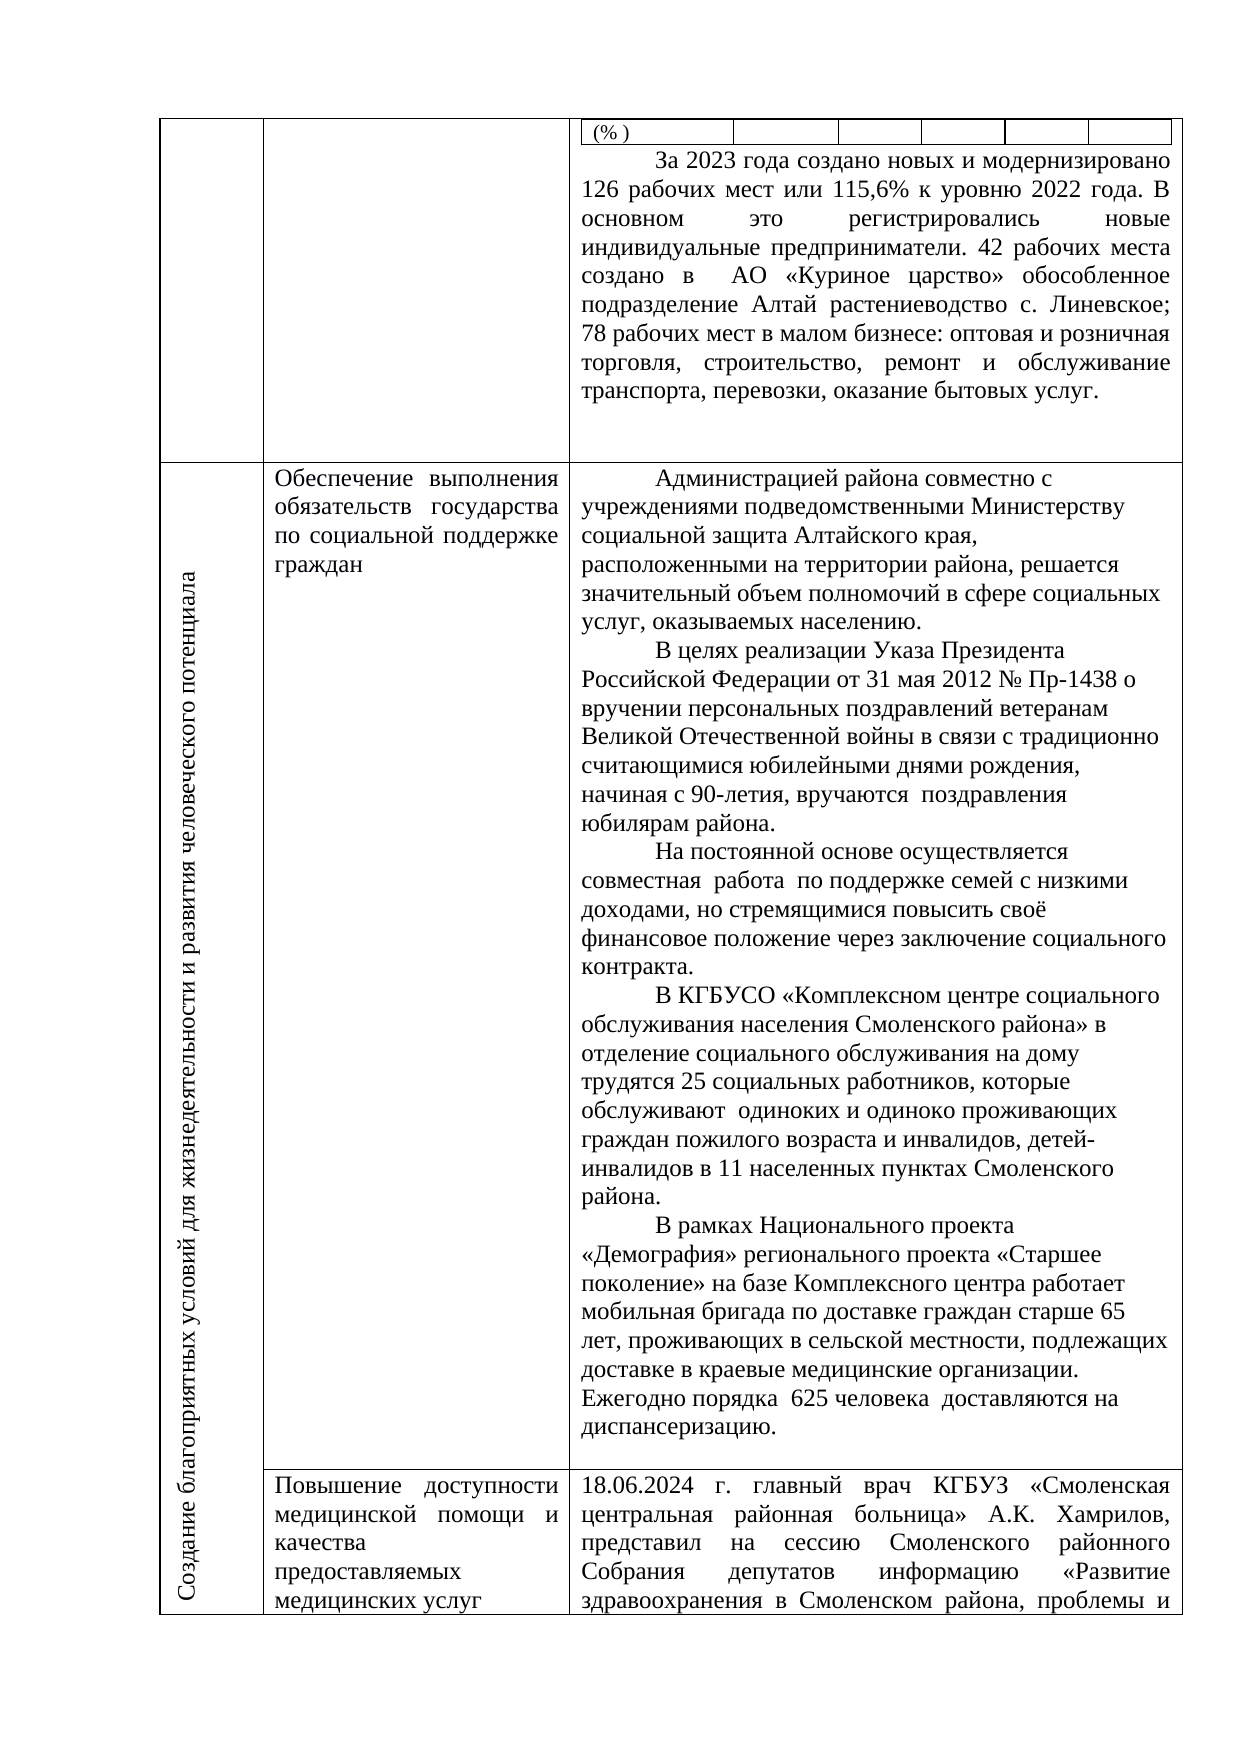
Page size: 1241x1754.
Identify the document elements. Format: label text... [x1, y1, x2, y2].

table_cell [264, 1470, 569, 1614]
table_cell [264, 119, 569, 462]
table_cell Обеспечение выполнения обязательств государства по социальной поддержке граждан [264, 463, 569, 1469]
table_cell Администрацией района совместно с учреждениями подведомственными Министерству социальной защита Алтайского края, расположенными на территории района, решается значительный объем полномочий в сфере социальных услуг, оказываемых населению. В целях реализации Указа Президента Российской Федерации от 31 мая 2012 № Пр-1438 о вручении персональных поздравлений ветеранам Великой Отечественной войны в связи с традиционно считающимися юбилейными днями рождения, начиная с 90-летия, вручаются поздравления юбилярам района. На постоянной основе осуществляется совместная работа по поддержке семей с низкими доходами, но стремящимися повысить своё финансовое положение через заключение социального контракта. В КГБУСО «Комплексном центре социального обслуживания населения Смоленского района» в отделение социального обслуживания на дому трудятся 25 социальных работников, которые обслуживают одиноких и одиноко проживающих граждан пожилого возраста и инвалидов, детей-инвалидов в 11 населенных пунктах Смоленского района. В рамках Национального проекта «Демография» регионального проекта «Старшее поколение» на базе Комплексного центра работает мобильная бригада по доставке граждан старше 65 лет, проживающих в сельской местности, подлежащих доставке в краевые медицинские организации. Ежегодно порядка 625 человека доставляются на диспансеризацию. [570, 463, 1182, 1469]
table_cell Создание благоприятных условий для жизнедеятельности и развития человеческого потенциала [161, 463, 263, 1614]
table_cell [570, 119, 1182, 462]
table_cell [570, 1470, 1182, 1614]
